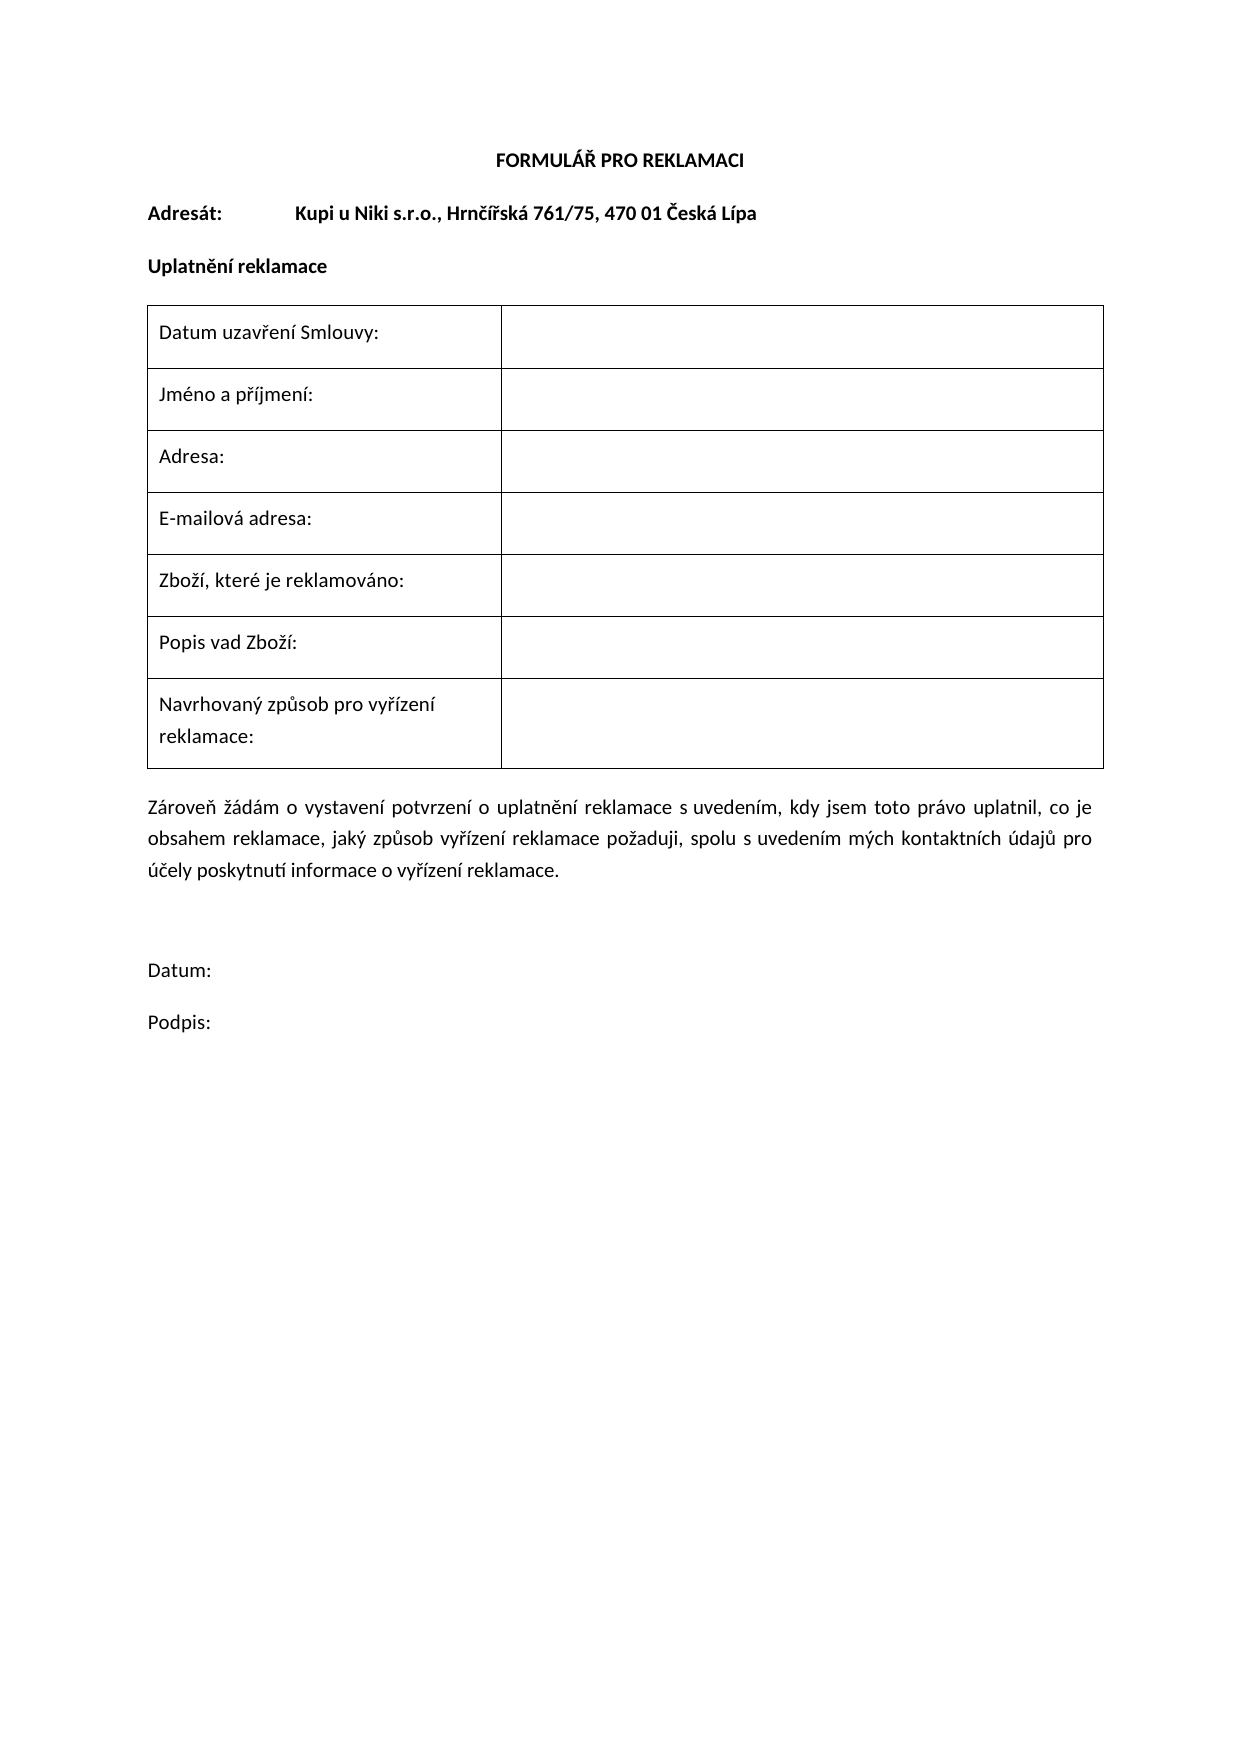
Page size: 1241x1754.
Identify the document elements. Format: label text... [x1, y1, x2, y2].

table_cell Navrhovaný způsob pro vyřízení reklamace: [148, 679, 501, 768]
table_cell [502, 679, 1103, 768]
table_cell Jméno a příjmení: [148, 369, 501, 429]
table_cell E-mailová adresa: [148, 493, 501, 554]
table_cell [502, 493, 1103, 554]
table_cell [502, 617, 1103, 678]
table_cell [502, 431, 1103, 492]
text Adresát: Kupi u Niki s.r.o., Hrnčířská 761/75, 470 01 Česká Lípa [148, 200, 1093, 226]
text Uplatnění reklamace [148, 253, 1093, 278]
text Datum: [148, 957, 1093, 982]
text Zároveň žádám o vystavení potvrzení o uplatnění reklamace s uvedením, kdy jsem toto právo uplatnil, co je obsahem reklamace, jaký způsob vyřízení reklamace požaduji, spolu s uvedením mých kontaktních údajů pro účely poskytnutí informace o vyřízení reklamace. [148, 789, 1093, 883]
table_cell [502, 555, 1103, 616]
table_cell Popis vad Zboží: [148, 617, 501, 678]
text Podpis: [148, 1009, 1093, 1035]
table_cell [502, 369, 1103, 429]
text Formulář pro reklamaci [148, 148, 1093, 173]
table_header [502, 306, 1103, 367]
table_cell Zboží, které je reklamováno: [148, 555, 501, 616]
table_header Datum uzavření Smlouvy: [148, 306, 501, 367]
table_cell Adresa: [148, 431, 501, 492]
